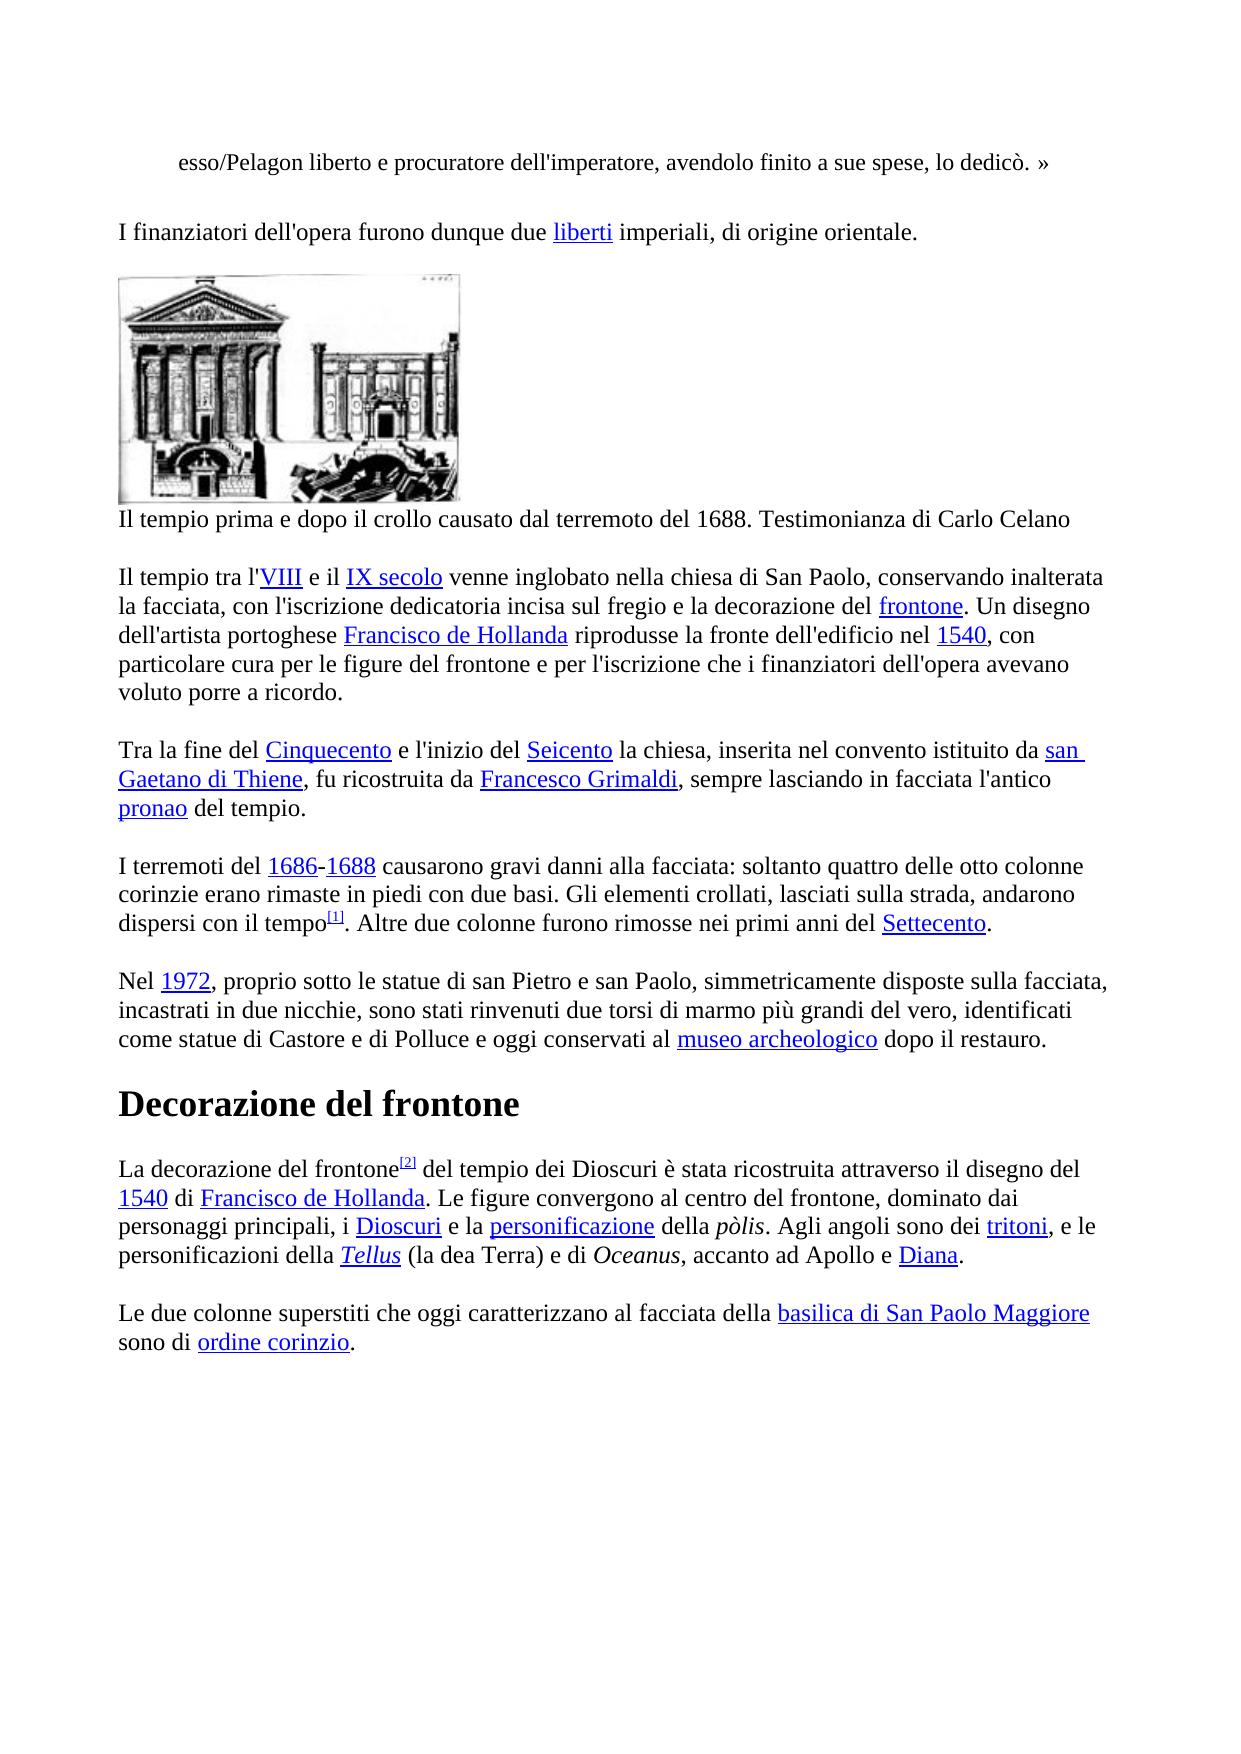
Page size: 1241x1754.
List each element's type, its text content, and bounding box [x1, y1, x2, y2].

text Nel 1972, proprio sotto le statue di san Pietro e san Paolo, simmetricamente disposte sulla facciata, incastrati in due nicchie, sono stati rinvenuti due torsi di marmo più grandi del vero, identificati come statue di Castore e di Polluce e oggi conservati al museo archeologico dopo il restauro. [118, 966, 1122, 1052]
picture [118, 274, 462, 505]
text La decorazione del frontone[2] del tempio dei Dioscuri è stata ricostruita attraverso il disegno del 1540 di Francisco de Hollanda. Le figure convergono al centro del frontone, dominato dai personaggi principali, i Dioscuri e la personificazione della pòlis. Agli angoli sono dei tritoni, e le personificazioni della Tellus (la dea Terra) e di Oceanus, accanto ad Apollo e Diana. [118, 1154, 1122, 1269]
text I finanziatori dell'opera furono dunque due liberti imperiali, di origine orientale. [118, 217, 1122, 246]
text Tra la fine del Cinquecento e l'inizio del Seicento la chiesa, inserita nel convento istituito da san Gaetano di Thiene, fu ricostruita da Francesco Grimaldi, sempre lasciando in facciata l'antico pronao del tempio. [118, 735, 1122, 822]
text Le due colonne superstiti che oggi caratterizzano al facciata della basilica di San Paolo Maggiore sono di ordine corinzio. [118, 1298, 1122, 1356]
text Il tempio prima e dopo il crollo causato dal terremoto del 1688. Testimonianza di Carlo Celano [118, 504, 1122, 533]
text Decorazione del frontone [118, 1082, 1122, 1125]
text I terremoti del 1686-1688 causarono gravi danni alla facciata: soltanto quattro delle otto colonne corinzie erano rimaste in piedi con due basi. Gli elementi crollati, lasciati sulla strada, andarono dispersi con il tempo[1]. Altre due colonne furono rimosse nei primi anni del Settecento. [118, 851, 1122, 937]
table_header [118, 148, 1218, 188]
text Il tempio tra l'VIII e il IX secolo venne inglobato nella chiesa di San Paolo, conservando inalterata la facciata, con l'iscrizione dedicatoria incisa sul fregio e la decorazione del frontone. Un disegno dell'artista portoghese Francisco de Hollanda riprodusse la fronte dell'edificio nel 1540, con particolare cura per le figure del frontone e per l'iscrizione che i finanziatori dell'opera avevano voluto porre a ricordo. [118, 562, 1122, 706]
